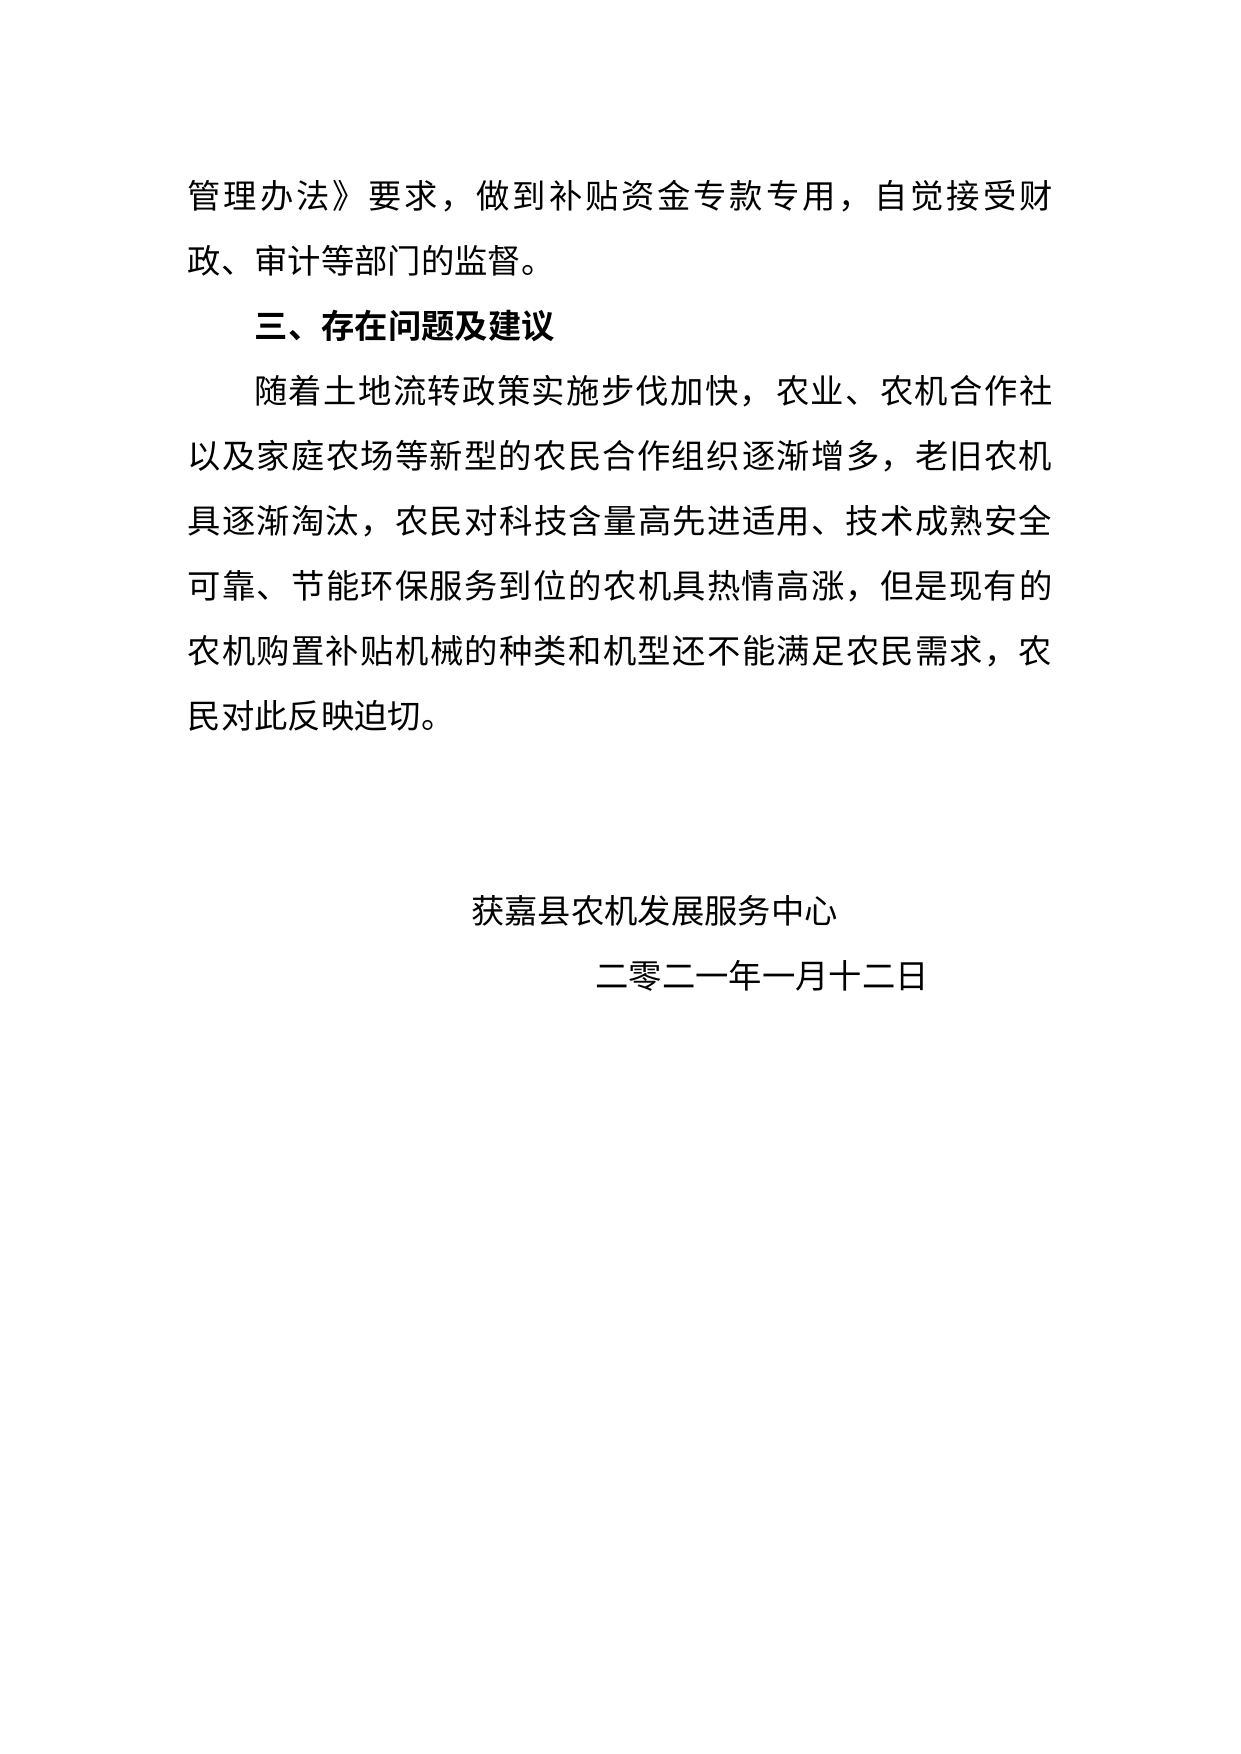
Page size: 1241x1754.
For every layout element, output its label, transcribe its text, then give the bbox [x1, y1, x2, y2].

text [187, 162, 1053, 292]
list 三、存在问题及建议 [187, 292, 1053, 357]
list 获嘉县农机发展服务中心 [187, 877, 1053, 942]
list 二零二一年一月十二日 [187, 942, 1053, 1007]
text 随着土地流转政策实施步伐加快，农业、农机合作社以及家庭农场等新型的农民合作组织逐渐增多，老旧农机具逐渐淘汰，农民对科技含量高先进适用、技术成熟安全可靠、节能环保服务到位的农机具热情高涨，但是现有的农机购置补贴机械的种类和机型还不能满足农民需求，农民对此反映迫切。 [187, 357, 1053, 747]
